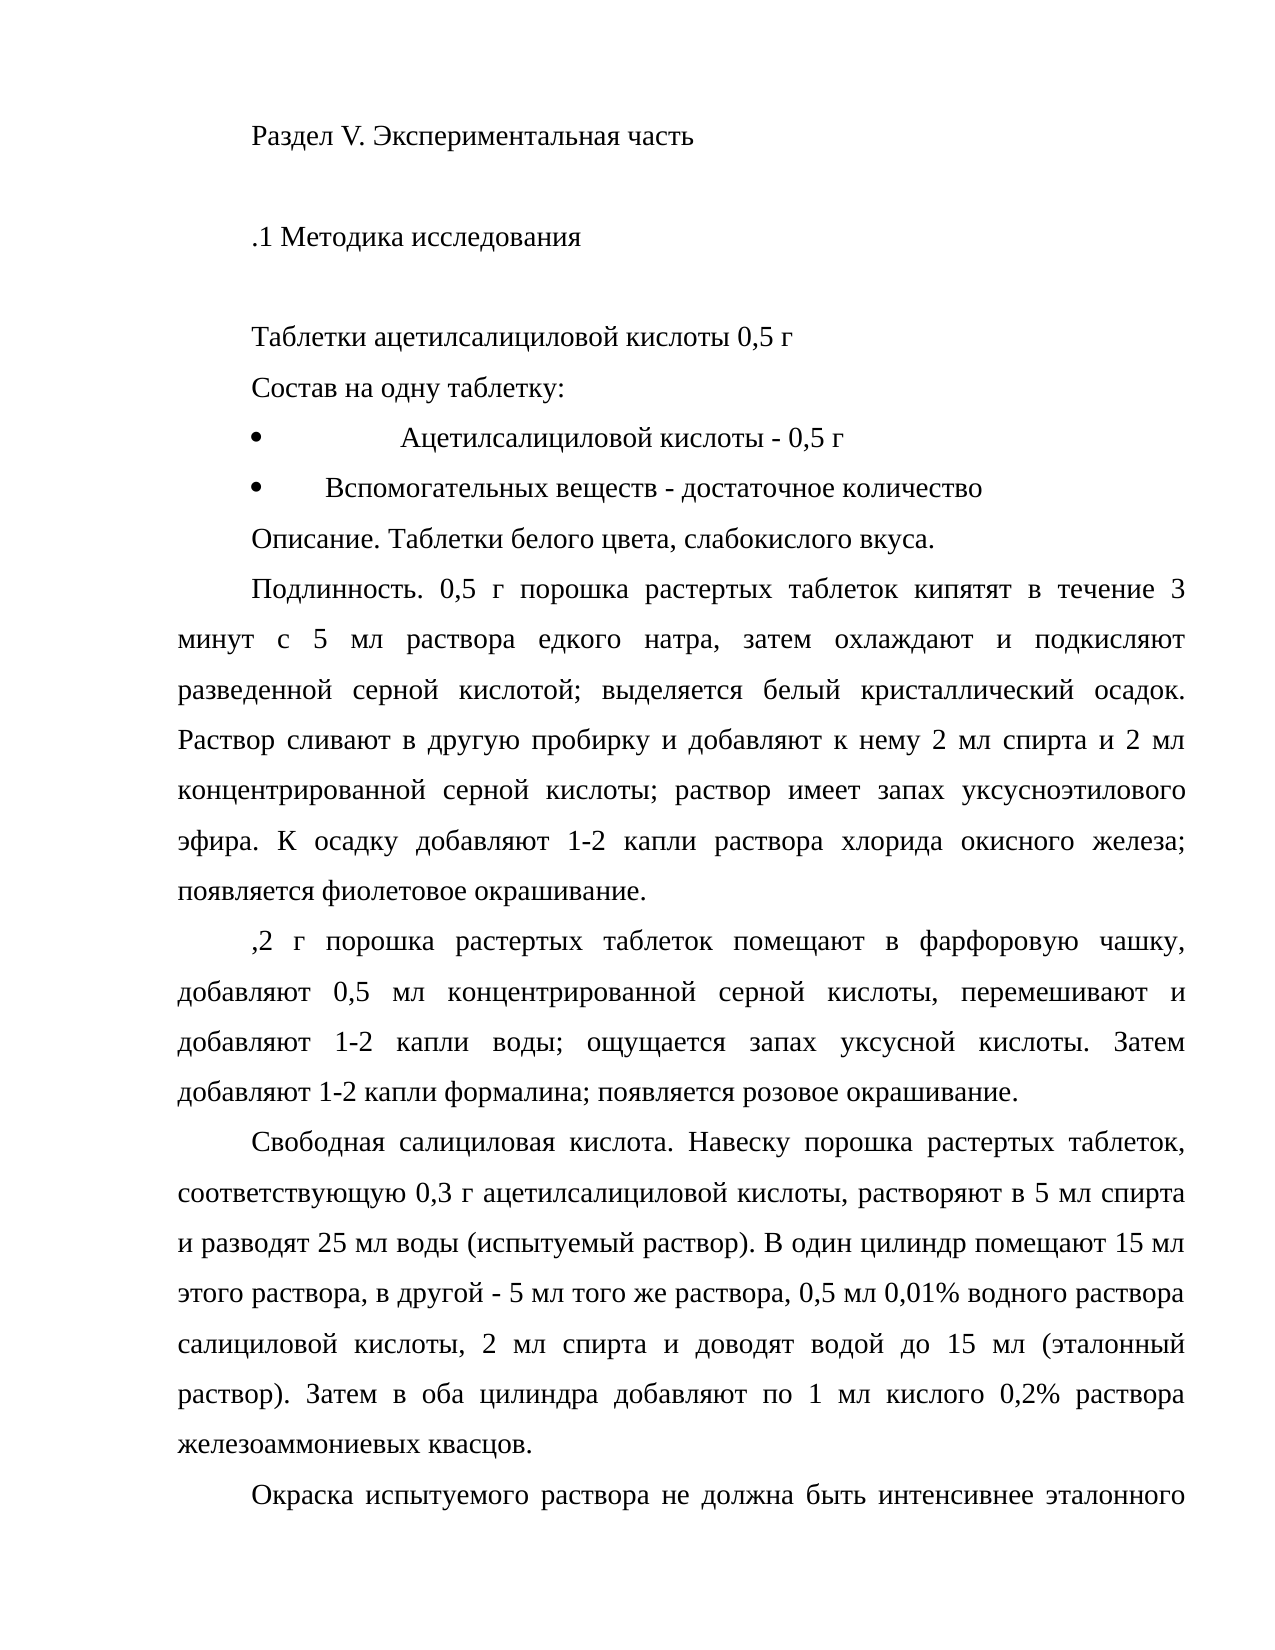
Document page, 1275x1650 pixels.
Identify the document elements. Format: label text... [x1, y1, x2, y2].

text ,2 г порошка растертых таблеток помещают в фарфоровую чашку, добавляют 0,5 мл концентрированной серной кислоты, перемешивают и добавляют 1-2 капли воды; ощущается запах уксусной кислоты. Затем добавляют 1-2 капли формалина; появляется розовое окрашивание. [177, 923, 1186, 1108]
text Состав на одну таблетку: [177, 370, 1186, 403]
text · Вспомогательных веществ - достаточное количество [177, 470, 1186, 504]
text Свободная салициловая кислота. Навеску порошка растертых таблеток, соответствующую 0,3 г ацетилсалициловой кислоты, растворяют в 5 мл спирта и разводят 25 мл воды (испытуемый раствор). В один цилиндр помещают 15 мл этого раствора, в другой - 5 мл того же раствора, 0,5 мл 0,01% водного раствора салициловой кислоты, 2 мл спирта и доводят водой до 15 мл (эталонный раствор). Затем в оба цилиндра добавляют по 1 мл кислого 0,2% раствора железоаммониевых квасцов. [177, 1124, 1186, 1460]
text Описание. Таблетки белого цвета, слабокислого вкуса. [177, 521, 1186, 554]
text Подлинность. 0,5 г порошка растертых таблеток кипятят в течение 3 минут с 5 мл раствора едкого натра, затем охлаждают и подкисляют разведенной серной кислотой; выделяется белый кристаллический осадок. Раствор сливают в другую пробирку и добавляют к нему 2 мл спирта и 2 мл концентрированной серной кислоты; раствор имеет запах уксусноэтилового эфира. К осадку добавляют 1-2 капли раствора хлорида окисного железа; появляется фиолетовое окрашивание. [177, 571, 1186, 907]
text · Ацетилсалициловой кислоты - 0,5 г [177, 420, 1186, 454]
subtitle Раздел V. Экспериментальная часть [177, 118, 1186, 152]
text Таблетки ацетилсалициловой кислоты 0,5 г [177, 319, 1186, 353]
subtitle .1 Методика исследования [177, 219, 1186, 252]
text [177, 1477, 1186, 1510]
